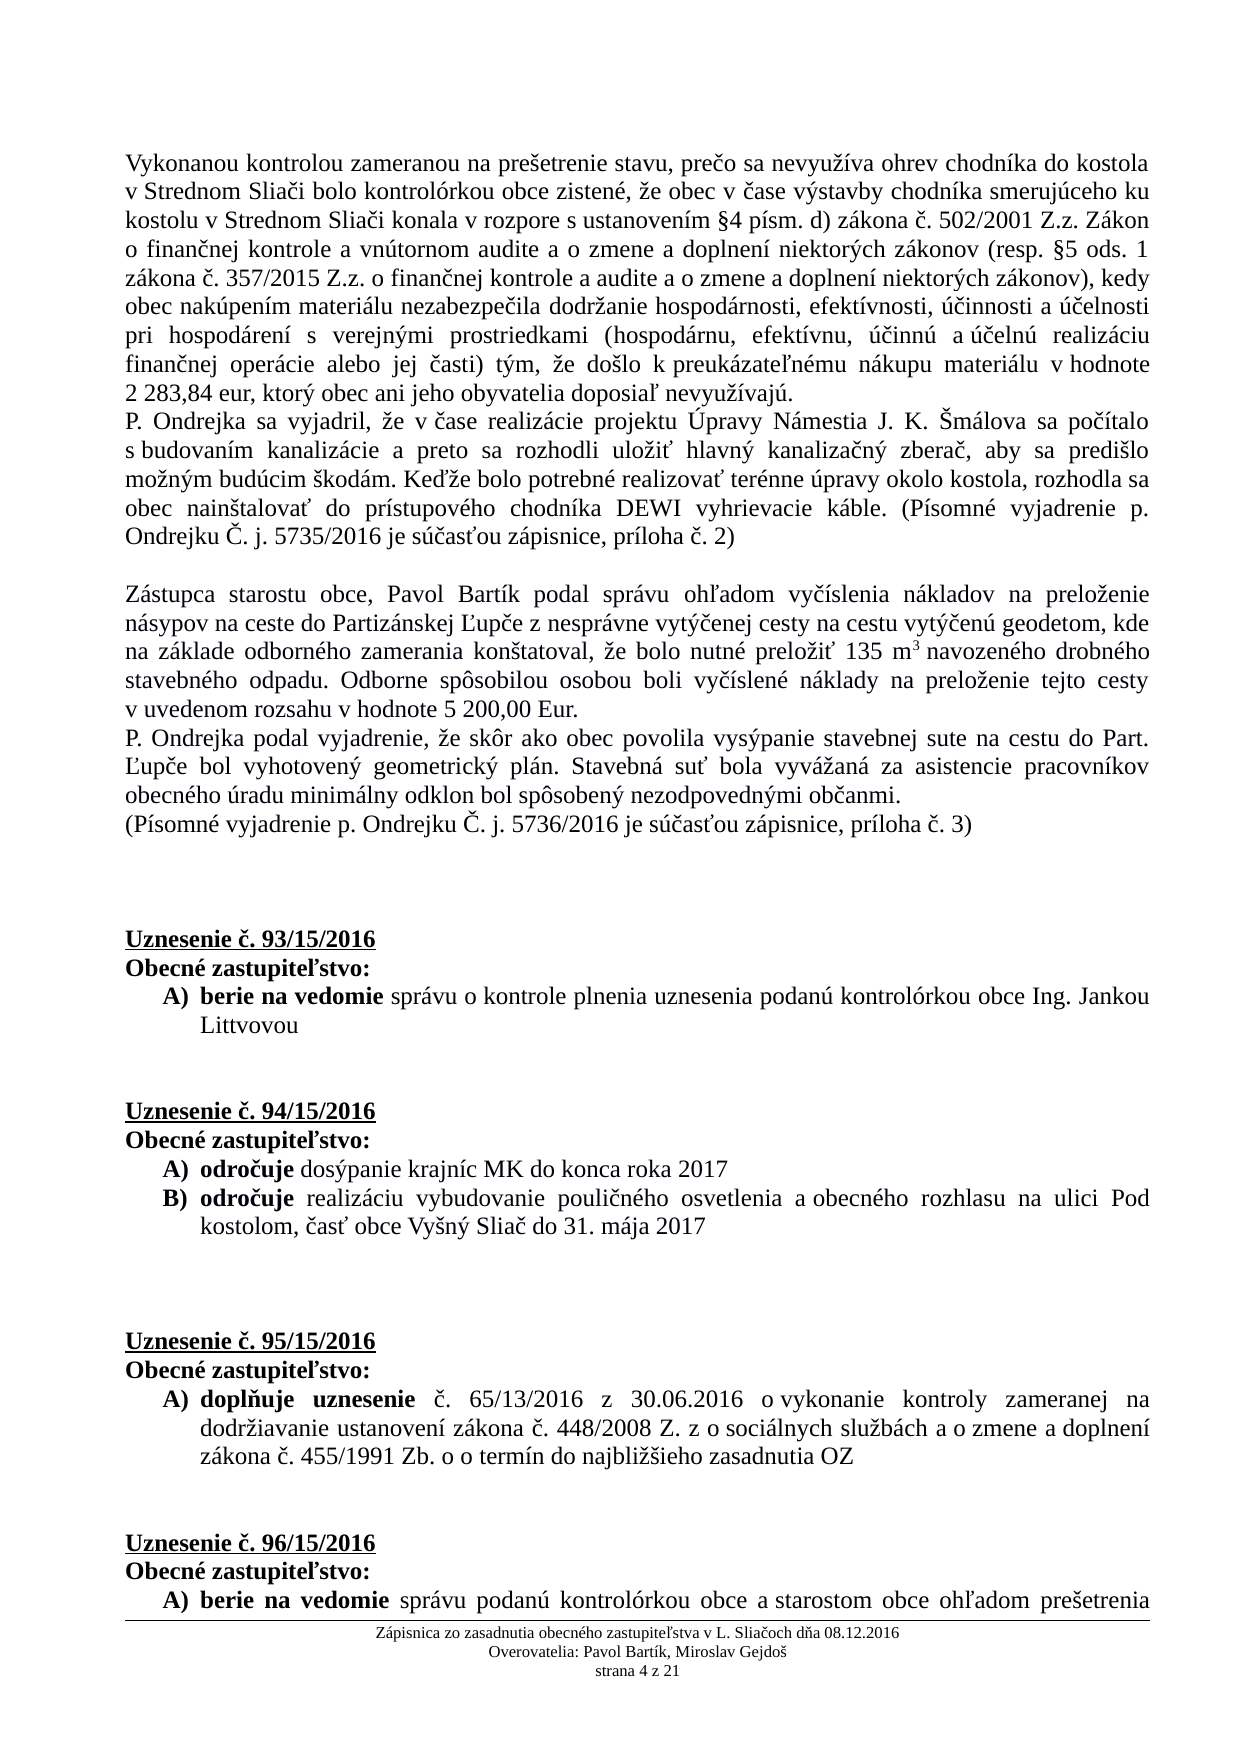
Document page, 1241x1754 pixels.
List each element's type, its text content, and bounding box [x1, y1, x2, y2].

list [162, 1585, 1150, 1614]
text Vykonanou kontrolou zameranou na prešetrenie stavu, prečo sa nevyužíva ohrev chodníka do kostola v Strednom Sliači bolo kontrolórkou obce zistené, že obec v čase výstavby chodníka smerujúceho ku kostolu v Strednom Sliači konala v rozpore s ustanovením §4 písm. d) zákona č. 502/2001 Z.z. Zákon o finančnej kontrole a vnútornom audite a o zmene a doplnení niektorých zákonov (resp. §5 ods. 1 zákona č. 357/2015 Z.z. o finančnej kontrole a audite a o zmene a doplnení niektorých zákonov), kedy obec nakúpením materiálu nezabezpečila dodržanie hospodárnosti, efektívnosti, účinnosti a účelnosti pri hospodárení s verejnými prostriedkami (hospodárnu, efektívnu, účinnú a účelnú realizáciu finančnej operácie alebo jej časti) tým, že došlo k preukázateľnému nákupu materiálu v hodnote 2 283,84 eur, ktorý obec ani jeho obyvatelia doposiaľ nevyužívajú. [125, 148, 1150, 320]
text P. Ondrejka podal vyjadrenie, že skôr ako obec povolila vysýpanie stavebnej sute na cestu do Part. Ľupče bol vyhotovený geometrický plán. Stavebná suť bola vyvážaná za asistencie pracovníkov obecného úradu minimálny odklon bol spôsobený nezodpovednými občanmi. [125, 723, 1150, 809]
text Uznesenie č. 95/15/2016 [125, 1326, 1150, 1355]
text (Písomné vyjadrenie p. Ondrejku Č. j. 5736/2016 je súčasťou zápisnice, príloha č. 3) [125, 809, 1150, 838]
text Obecné zastupiteľstvo: [125, 1125, 1150, 1154]
list odročuje realizáciu vybudovanie pouličného osvetlenia a obecného rozhlasu na ulici Pod kostolom, časť obce Vyšný Sliač do 31. mája 2017 [162, 1183, 1150, 1240]
text Uznesenie č. 96/15/2016 [125, 1528, 1150, 1556]
list odročuje dosýpanie krajníc MK do konca roka 2017 [162, 1154, 1150, 1183]
text Obecné zastupiteľstvo: [125, 1355, 1150, 1384]
text Vykonanou kontrolou zameranou na prešetrenie stavu, prečo sa nevyužíva ohrev chodníka do kostola v Strednom Sliači bolo kontrolórkou obce zistené, že obec v čase výstavby chodníka smerujúceho ku kostolu v Strednom Sliači konala v rozpore s ustanovením §4 písm. d) zákona č. 502/2001 Z.z. Zákon o finančnej kontrole a vnútornom audite a o zmene a doplnení niektorých zákonov (resp. §5 ods. 1 zákona č. 357/2015 Z.z. o finančnej kontrole a audite a o zmene a doplnení niektorých zákonov), kedy obec nakúpením materiálu nezabezpečila dodržanie hospodárnosti, efektívnosti, účinnosti a účelnosti pri hospodárení s verejnými prostriedkami (hospodárnu, efektívnu, účinnú a účelnú realizáciu finančnej operácie alebo jej časti) tým, že došlo k preukázateľnému nákupu materiálu v hodnote 2 283,84 eur, ktorý obec ani jeho obyvatelia doposiaľ nevyužívajú. [125, 320, 1150, 406]
text Uznesenie č. 94/15/2016 [125, 1096, 1150, 1125]
text Uznesenie č. 93/15/2016 [125, 924, 1150, 953]
text Obecné zastupiteľstvo: [125, 953, 1150, 981]
list berie na vedomie správu o kontrole plnenia uznesenia podanú kontrolórkou obce Ing. Jankou Littvovou [162, 981, 1150, 1039]
text P. Ondrejka sa vyjadril, že v čase realizácie projektu Úpravy Námestia J. K. Šmálova sa počítalo s budovaním kanalizácie a preto sa rozhodli uložiť hlavný kanalizačný zberač, aby sa predišlo možným budúcim škodám. Keďže bolo potrebné realizovať terénne úpravy okolo kostola, rozhodla sa obec nainštalovať do prístupového chodníka DEWI vyhrievacie káble. (Písomné vyjadrenie p. Ondrejku Č. j. 5735/2016 je súčasťou zápisnice, príloha č. 2) [125, 406, 1150, 550]
text Zástupca starostu obce, Pavol Bartík podal správu ohľadom vyčíslenia nákladov na preloženie násypov na ceste do Partizánskej Ľupče z nesprávne vytýčenej cesty na cestu vytýčenú geodetom, kde na základe odborného zamerania konštatoval, že bolo nutné preložiť 135 m3 navozeného drobného stavebného odpadu. Odborne spôsobilou osobou boli vyčíslené náklady na preloženie tejto cesty v uvedenom rozsahu v hodnote 5 200,00 Eur. [125, 579, 1150, 723]
list doplňuje uznesenie č. 65/13/2016 z 30.06.2016 o vykonanie kontroly zameranej na dodržiavanie ustanovení zákona č. 448/2008 Z. z o sociálnych službách a o zmene a doplnení zákona č. 455/1991 Zb. o o termín do najbližšieho zasadnutia OZ [162, 1384, 1150, 1470]
text Obecné zastupiteľstvo: [125, 1556, 1150, 1585]
